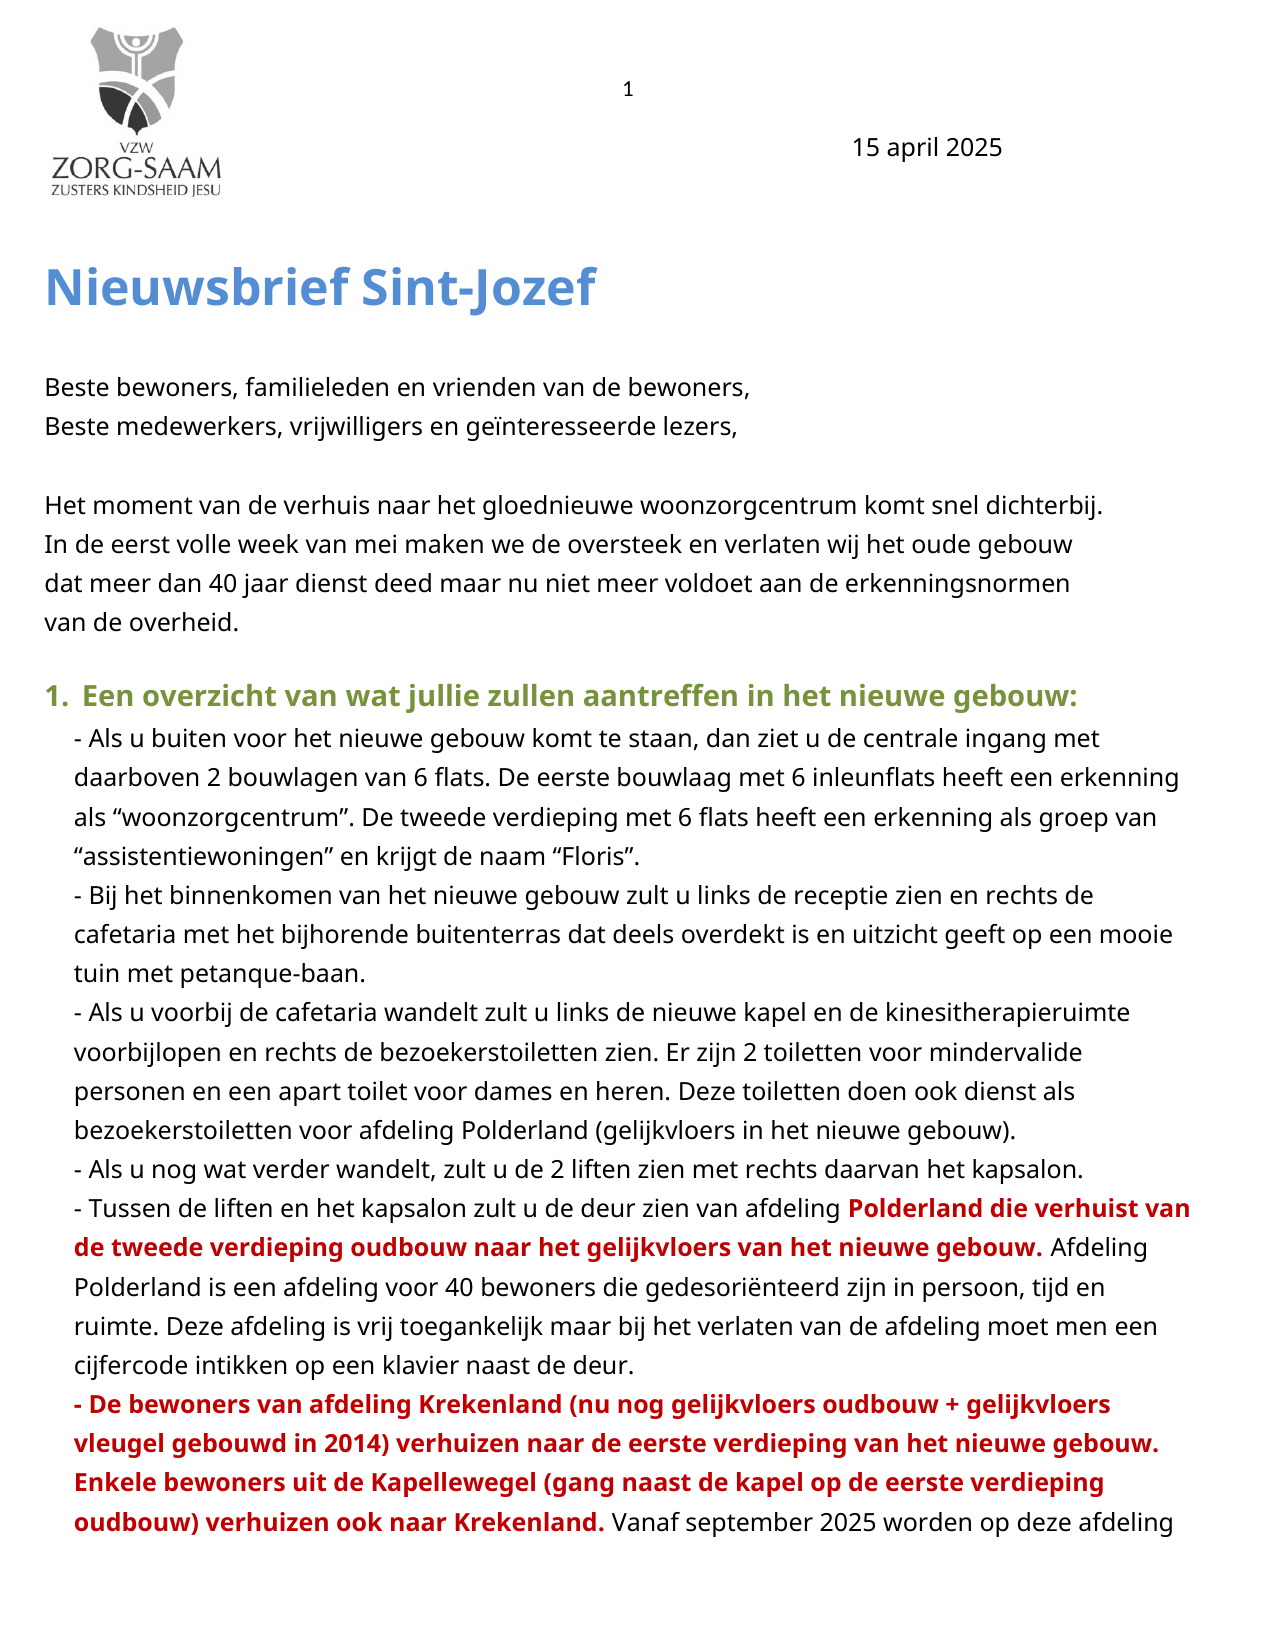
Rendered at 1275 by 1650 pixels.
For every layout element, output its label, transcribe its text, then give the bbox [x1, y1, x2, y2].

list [74, 721, 1196, 1538]
text Nieuwsbrief Sint-Jozef [44, 208, 1107, 321]
list Een overzicht van wat jullie zullen aantreffen in het nieuwe gebouw: [44, 675, 1107, 715]
text 15 april 2025 [224, 130, 1107, 164]
text Beste bewoners, familieleden en vrienden van de bewoners, Beste medewerkers, vrijwilligers en geïnteresseerde lezers, [44, 331, 1107, 443]
text Het moment van de verhuis naar het gloednieuwe woonzorgcentrum komt snel dichterbij. In de eerst volle week van mei maken we de oversteek en verlaten wij het oude gebouw dat meer dan 40 jaar dienst deed maar nu niet meer voldoet aan de erkenningsnormen van de overheid. [44, 448, 1107, 671]
